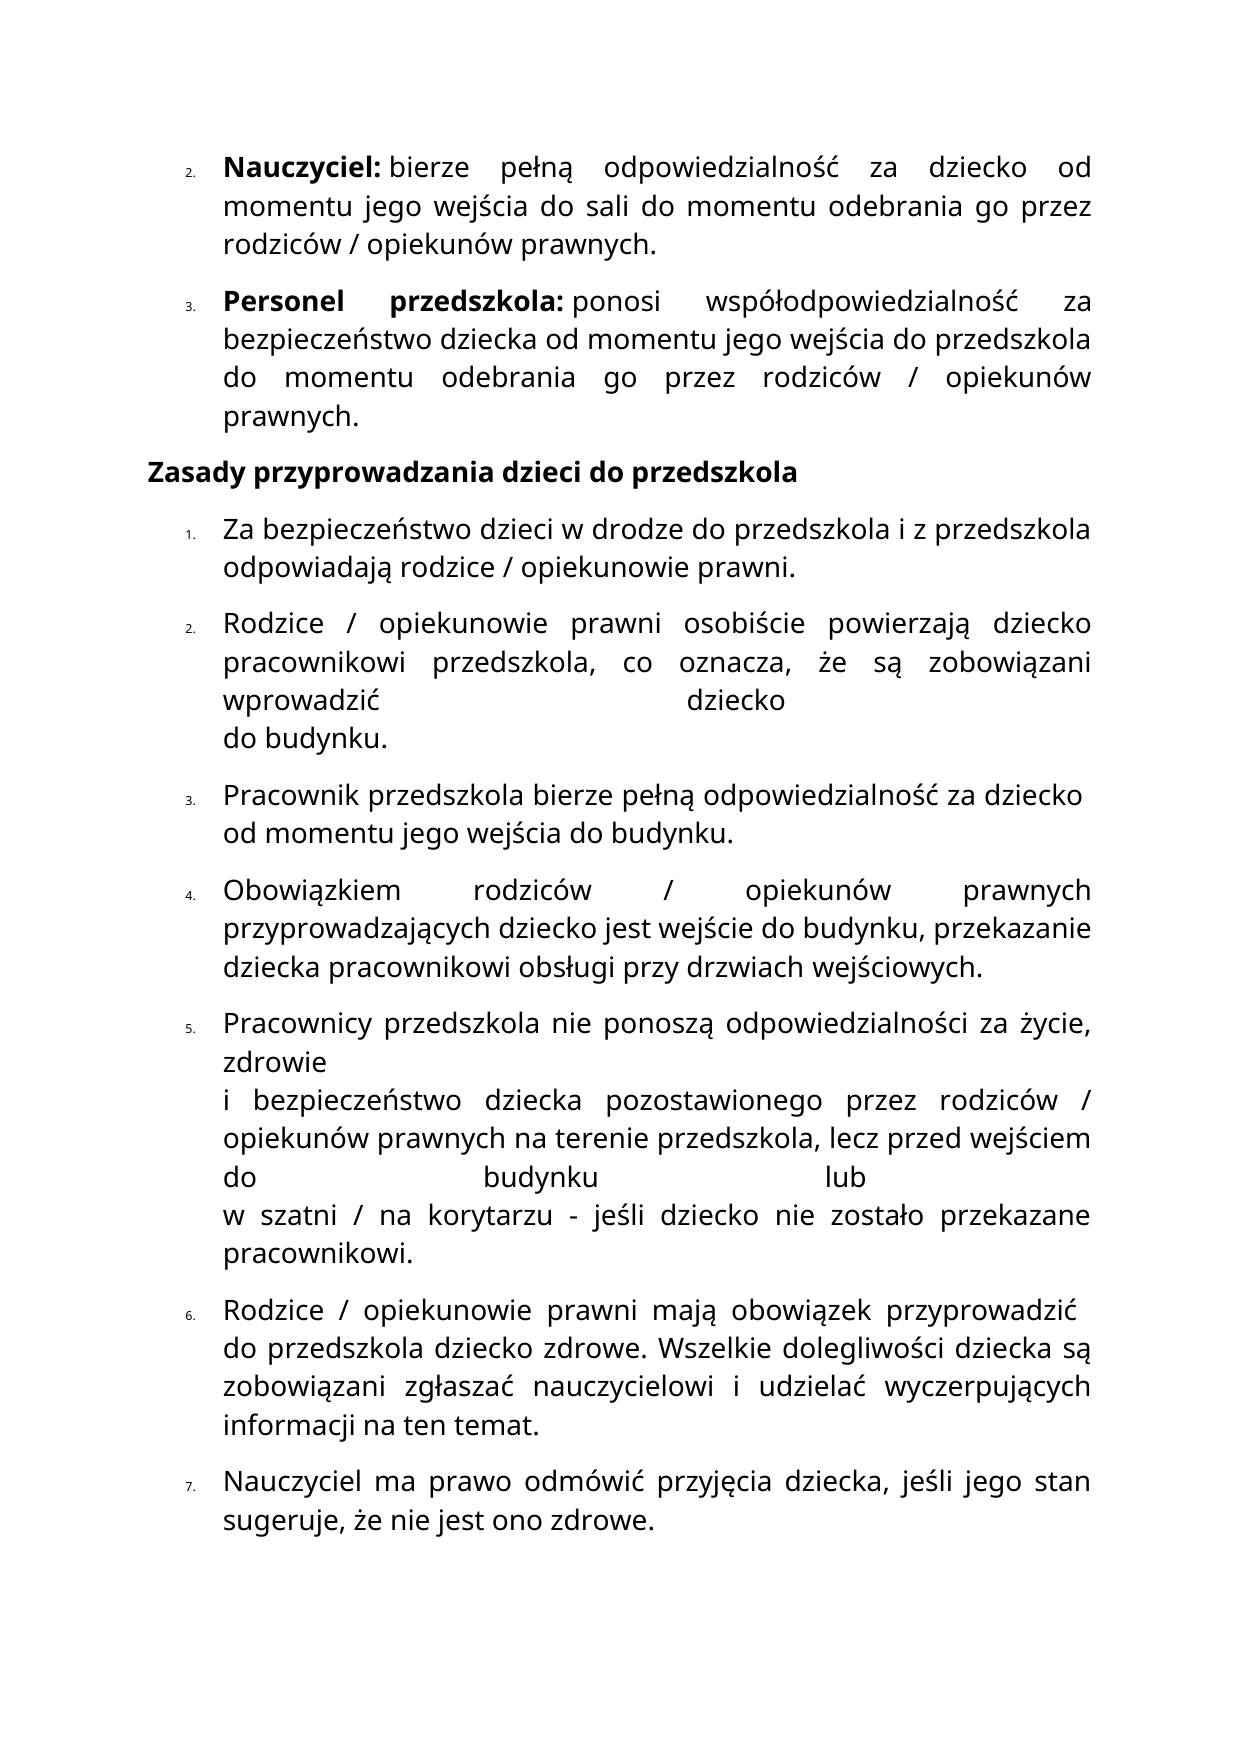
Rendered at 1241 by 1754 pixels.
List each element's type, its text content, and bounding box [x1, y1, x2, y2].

list Pracownicy przedszkola nie ponoszą odpowiedzialności za życie, zdrowie i bezpieczeństwo dziecka pozostawionego przez rodziców / opiekunów prawnych na terenie przedszkola, lecz przed wejściem do budynku lub w szatni / na korytarzu - jeśli dziecko nie zostało przekazane pracownikowi. [185, 1003, 1093, 1272]
text Zasady przyprowadzania dzieci do przedszkola [148, 452, 1093, 491]
list Pracownik przedszkola bierze pełną odpowiedzialność za dziecko od momentu jego wejścia do budynku. [185, 775, 1093, 852]
list Rodzice / opiekunowie prawni osobiście powierzają dziecko pracownikowi przedszkola, co oznacza, że są zobowiązani wprowadzić dziecko do budynku. [185, 604, 1093, 757]
list Obowiązkiem rodziców / opiekunów prawnych przyprowadzających dziecko jest wejście do budynku, przekazanie dziecka pracownikowi obsługi przy drzwiach wejściowych. [185, 870, 1093, 985]
list Rodzice / opiekunowie prawni mają obowiązek przyprowadzić do przedszkola dziecko zdrowe. Wszelkie dolegliwości dziecka są zobowiązani zgłaszać nauczycielowi i udzielać wyczerpujących informacji na ten temat. [185, 1290, 1093, 1443]
list Nauczyciel: bierze pełną odpowiedzialność za dziecko od momentu jego wejścia do sali do momentu odebrania go przez rodziców / opiekunów prawnych. [185, 148, 1093, 263]
list Nauczyciel ma prawo odmówić przyjęcia dziecka, jeśli jego stan sugeruje, że nie jest ono zdrowe. [185, 1462, 1093, 1538]
list Personel przedszkola: ponosi współodpowiedzialność za bezpieczeństwo dziecka od momentu jego wejścia do przedszkola do momentu odebrania go przez rodziców / opiekunów prawnych. [185, 281, 1093, 434]
list Za bezpieczeństwo dzieci w drodze do przedszkola i z przedszkola odpowiadają rodzice / opiekunowie prawni. [185, 509, 1093, 586]
